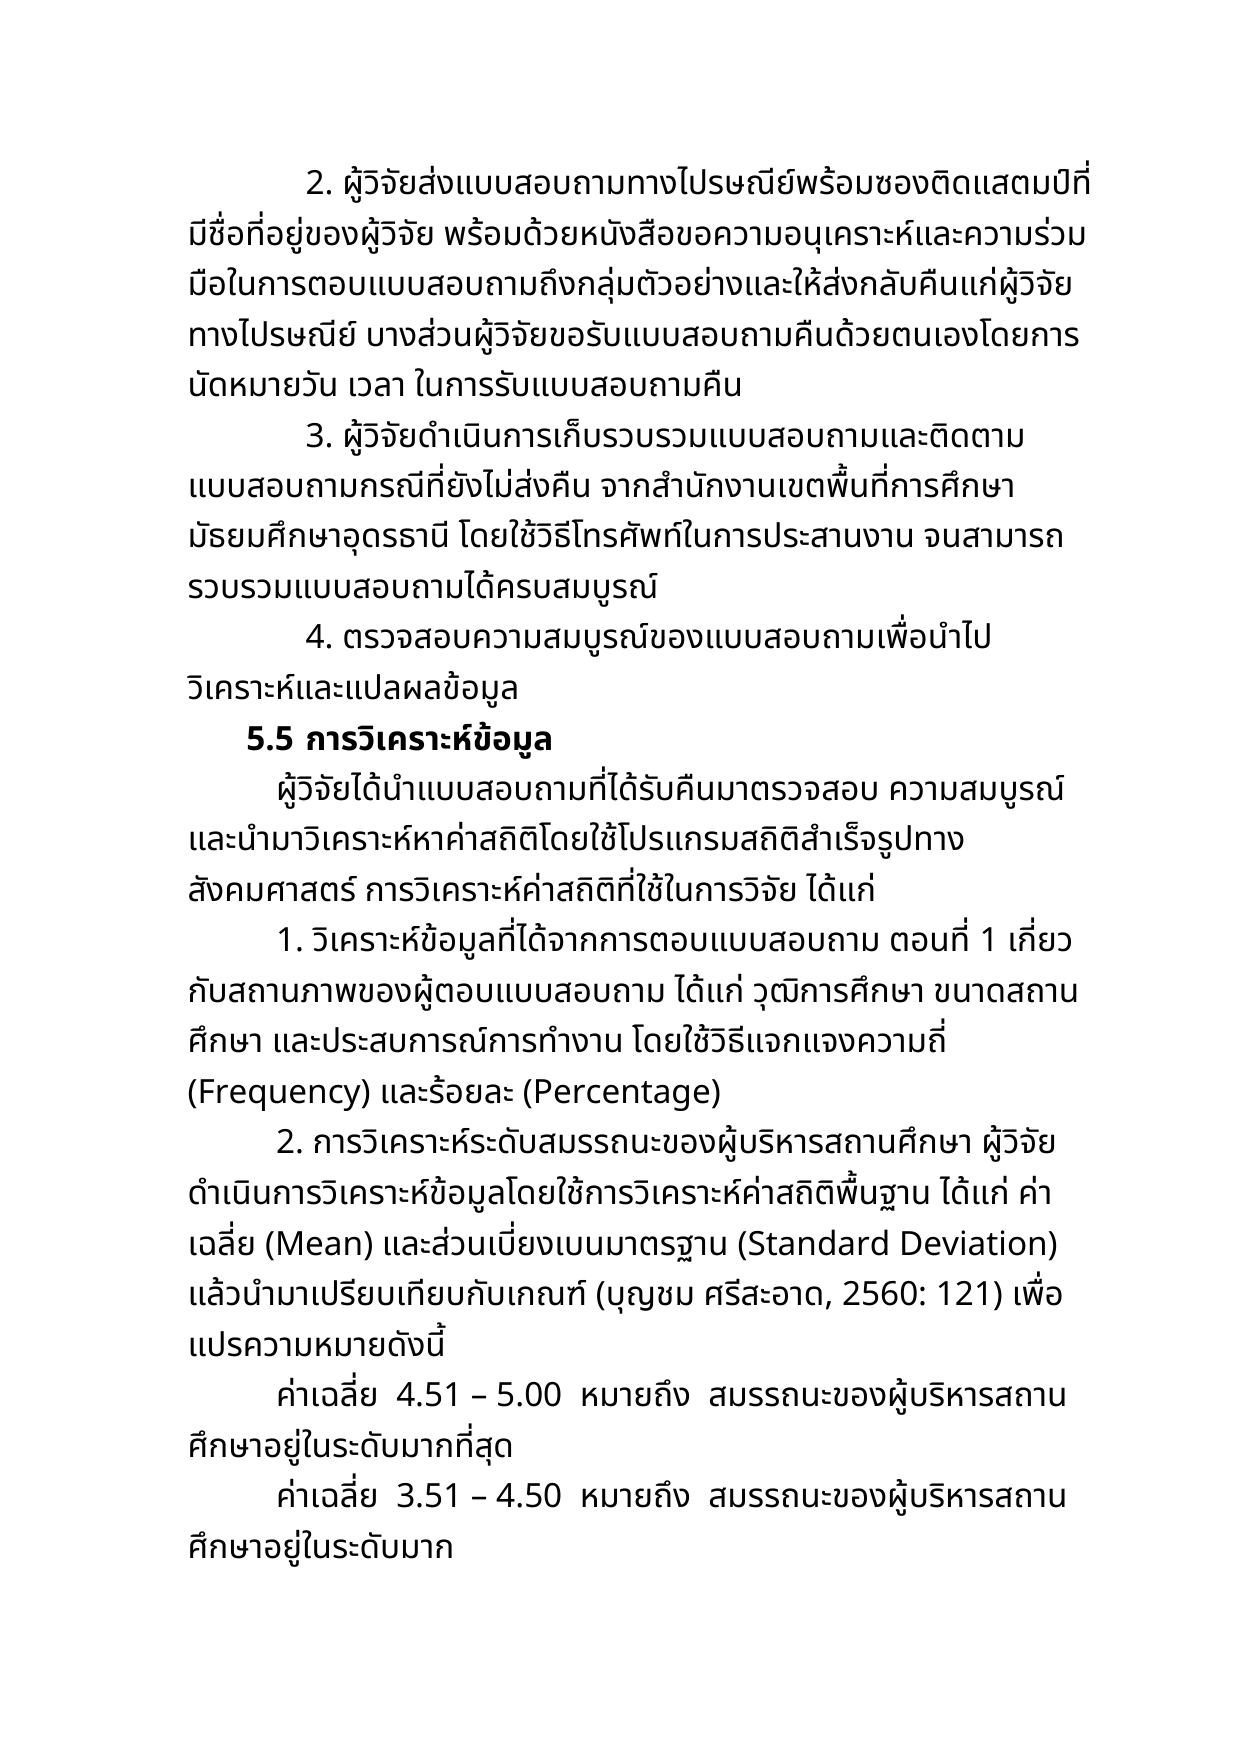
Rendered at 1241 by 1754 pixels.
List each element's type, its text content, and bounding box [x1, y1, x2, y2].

text 3. ผู้วิจัยดำเนินการเก็บรวบรวมแบบสอบถามและติดตามแบบสอบถามกรณีที่ยังไม่ส่งคืน จากสำนักงานเขตพื้นที่การศึกษามัธยมศึกษาอุดรธานี โดยใช้วิธีโทรศัพท์ในการประสานงาน จนสามารถรวบรวมแบบสอบถามได้ครบสมบูรณ์ [187, 411, 1092, 613]
text ค่าเฉลี่ย 4.51 – 5.00 หมายถึง สมรรถนะของผู้บริหารสถานศึกษาอยู่ในระดับมากที่สุด [187, 1371, 1092, 1472]
text 5.5 การวิเคราะห์ข้อมูล [246, 714, 1092, 765]
text ค่าเฉลี่ย 3.51 – 4.50 หมายถึง สมรรถนะของผู้บริหารสถานศึกษาอยู่ในระดับมาก [187, 1472, 1092, 1573]
text 4. ตรวจสอบความสมบูรณ์ของแบบสอบถามเพื่อนำไปวิเคราะห์และแปลผลข้อมูล [187, 613, 1092, 714]
text 2. ผู้วิจัยส่งแบบสอบถามทางไปรษณีย์พร้อมซองติดแสตมป์ที่มีชื่อที่อยู่ของผู้วิจัย พร้อมด้วยหนังสือขอความอนุเคราะห์และความร่วมมือในการตอบแบบสอบถามถึงกลุ่มตัวอย่างและให้ส่งกลับคืนแก่ผู้วิจัยทางไปรษณีย์ บางส่วนผู้วิจัยขอรับแบบสอบถามคืนด้วยตนเองโดยการนัดหมายวัน เวลา ในการรับแบบสอบถามคืน [187, 159, 1092, 411]
text ผู้วิจัยได้นำแบบสอบถามที่ได้รับคืนมาตรวจสอบ ความสมบูรณ์และนำมาวิเคราะห์หาค่าสถิติโดยใช้โปรแกรมสถิติสำเร็จรูปทางสังคมศาสตร์ การวิเคราะห์ค่าสถิติที่ใช้ในการวิจัย ได้แก่ [187, 765, 1092, 916]
text 1. วิเคราะห์ข้อมูลที่ได้จากการตอบแบบสอบถาม ตอนที่ 1 เกี่ยวกับสถานภาพของผู้ตอบแบบสอบถาม ได้แก่ วุฒิการศึกษา ขนาดสถานศึกษา และประสบการณ์การทำงาน โดยใช้วิธีแจกแจงความถี่ (Frequency) และร้อยละ (Percentage) [187, 916, 1092, 1118]
text 2. การวิเคราะห์ระดับสมรรถนะของผู้บริหารสถานศึกษา ผู้วิจัยดำเนินการวิเคราะห์ข้อมูลโดยใช้การวิเคราะห์ค่าสถิติพื้นฐาน ได้แก่ ค่าเฉลี่ย (Mean) และส่วนเบี่ยงเบนมาตรฐาน (Standard Deviation) แล้วนำมาเปรียบเทียบกับเกณฑ์ (บุญชม ศรีสะอาด, 2560: 121) เพื่อแปรความหมายดังนี้ [187, 1118, 1092, 1371]
